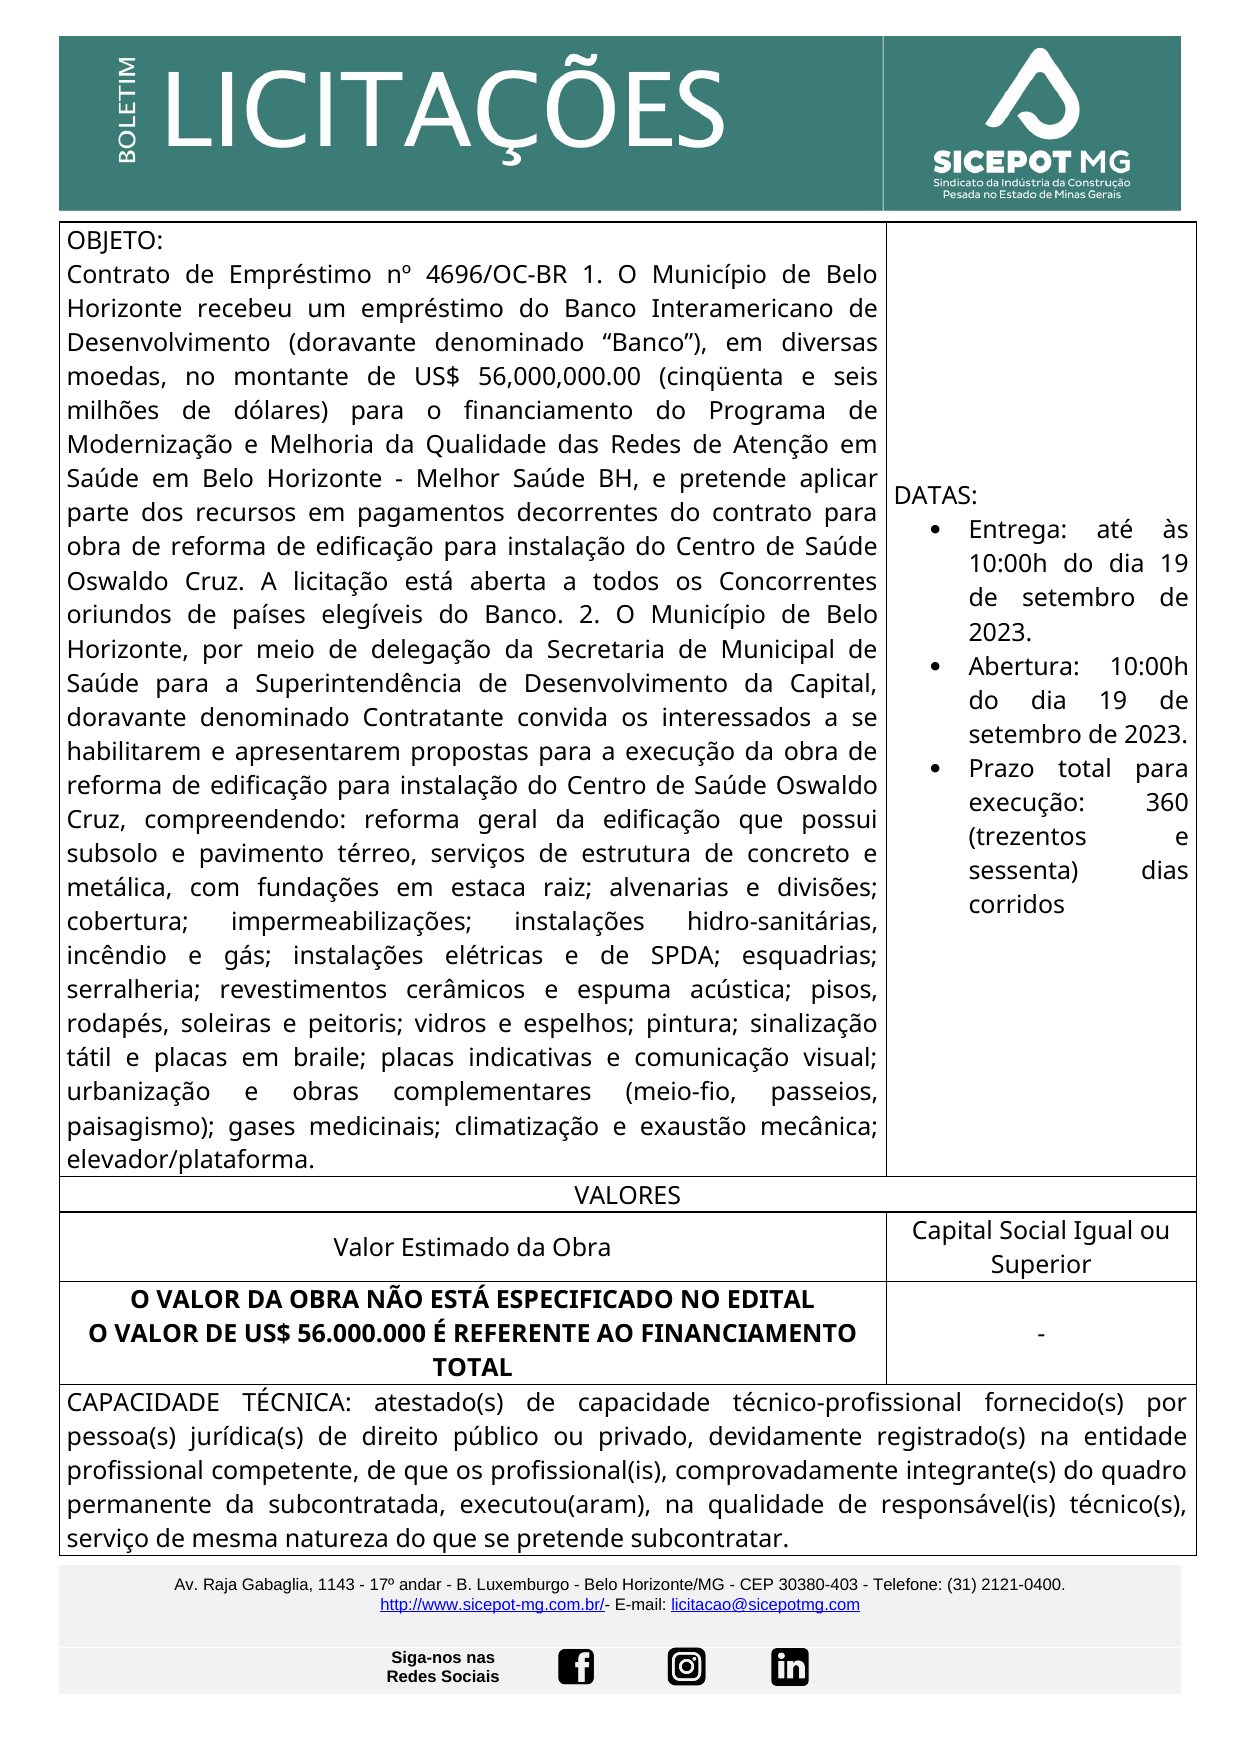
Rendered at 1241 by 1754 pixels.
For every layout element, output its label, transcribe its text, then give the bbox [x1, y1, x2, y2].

table_cell VALORES [60, 1177, 1196, 1211]
table_cell Valor Estimado da Obra [60, 1213, 886, 1281]
table_cell - [887, 1282, 1196, 1384]
table_cell CAPACIDADE TÉCNICA: atestado(s) de capacidade técnico-profissional fornecido(s) por pessoa(s) jurídica(s) de direito público ou privado, devidamente registrado(s) na entidade profissional competente, de que os profissional(is), comprovadamente integrante(s) do quadro permanente da subcontratada, executou(aram), na qualidade de responsável(is) técnico(s), serviço de mesma natureza do que se pretende subcontratar. [60, 1385, 1196, 1555]
picture [557, 1648, 594, 1685]
table_cell OBJETO: Contrato de Empréstimo nº 4696/OC-BR 1. O Município de Belo Horizonte recebeu um empréstimo do Banco Interamericano de Desenvolvimento (doravante denominado “Banco”), em diversas moedas, no montante de US$ 56,000,000.00 (cinqüenta e seis milhões de dólares) para o financiamento do Programa de Modernização e Melhoria da Qualidade das Redes de Atenção em Saúde em Belo Horizonte - Melhor Saúde BH, e pretende aplicar parte dos recursos em pagamentos decorrentes do contrato para obra de reforma de edificação para instalação do Centro de Saúde Oswaldo Cruz. A licitação está aberta a todos os Concorrentes oriundos de países elegíveis do Banco. 2. O Município de Belo Horizonte, por meio de delegação da Secretaria de Municipal de Saúde para a Superintendência de Desenvolvimento da Capital, doravante denominado Contratante convida os interessados a se habilitarem e apresentarem propostas para a execução da obra de reforma de edificação para instalação do Centro de Saúde Oswaldo Cruz, compreendendo: reforma geral da edificação que possui subsolo e pavimento térreo, serviços de estrutura de concreto e metálica, com fundações em estaca raiz; alvenarias e divisões; cobertura; impermeabilizações; instalações hidro-sanitárias, incêndio e gás; instalações elétricas e de SPDA; esquadrias; serralheria; revestimentos cerâmicos e espuma acústica; pisos, rodapés, soleiras e peitoris; vidros e espelhos; pintura; sinalização tátil e placas em braile; placas indicativas e comunicação visual; urbanização e obras complementares (meio-fio, passeios, paisagismo); gases medicinais; climatização e exaustão mecânica; elevador/plataforma. [60, 223, 886, 1176]
picture [59, 36, 1181, 211]
picture [667, 1647, 706, 1686]
table_cell O VALOR DA OBRA NÃO ESTÁ ESPECIFICADO NO EDITAL O VALOR DE US$ 56.000.000 É REFERENTE AO FINANCIAMENTO TOTAL [60, 1282, 886, 1384]
table_cell Capital Social Igual ou Superior [887, 1213, 1196, 1281]
picture [771, 1648, 809, 1686]
table_cell DATAS: Entrega: até às 10:00h do dia 19 de setembro de 2023. Abertura: 10:00h do dia 19 de setembro de 2023. Prazo total para execução: 360 (trezentos e sessenta) dias corridos [887, 223, 1196, 1176]
